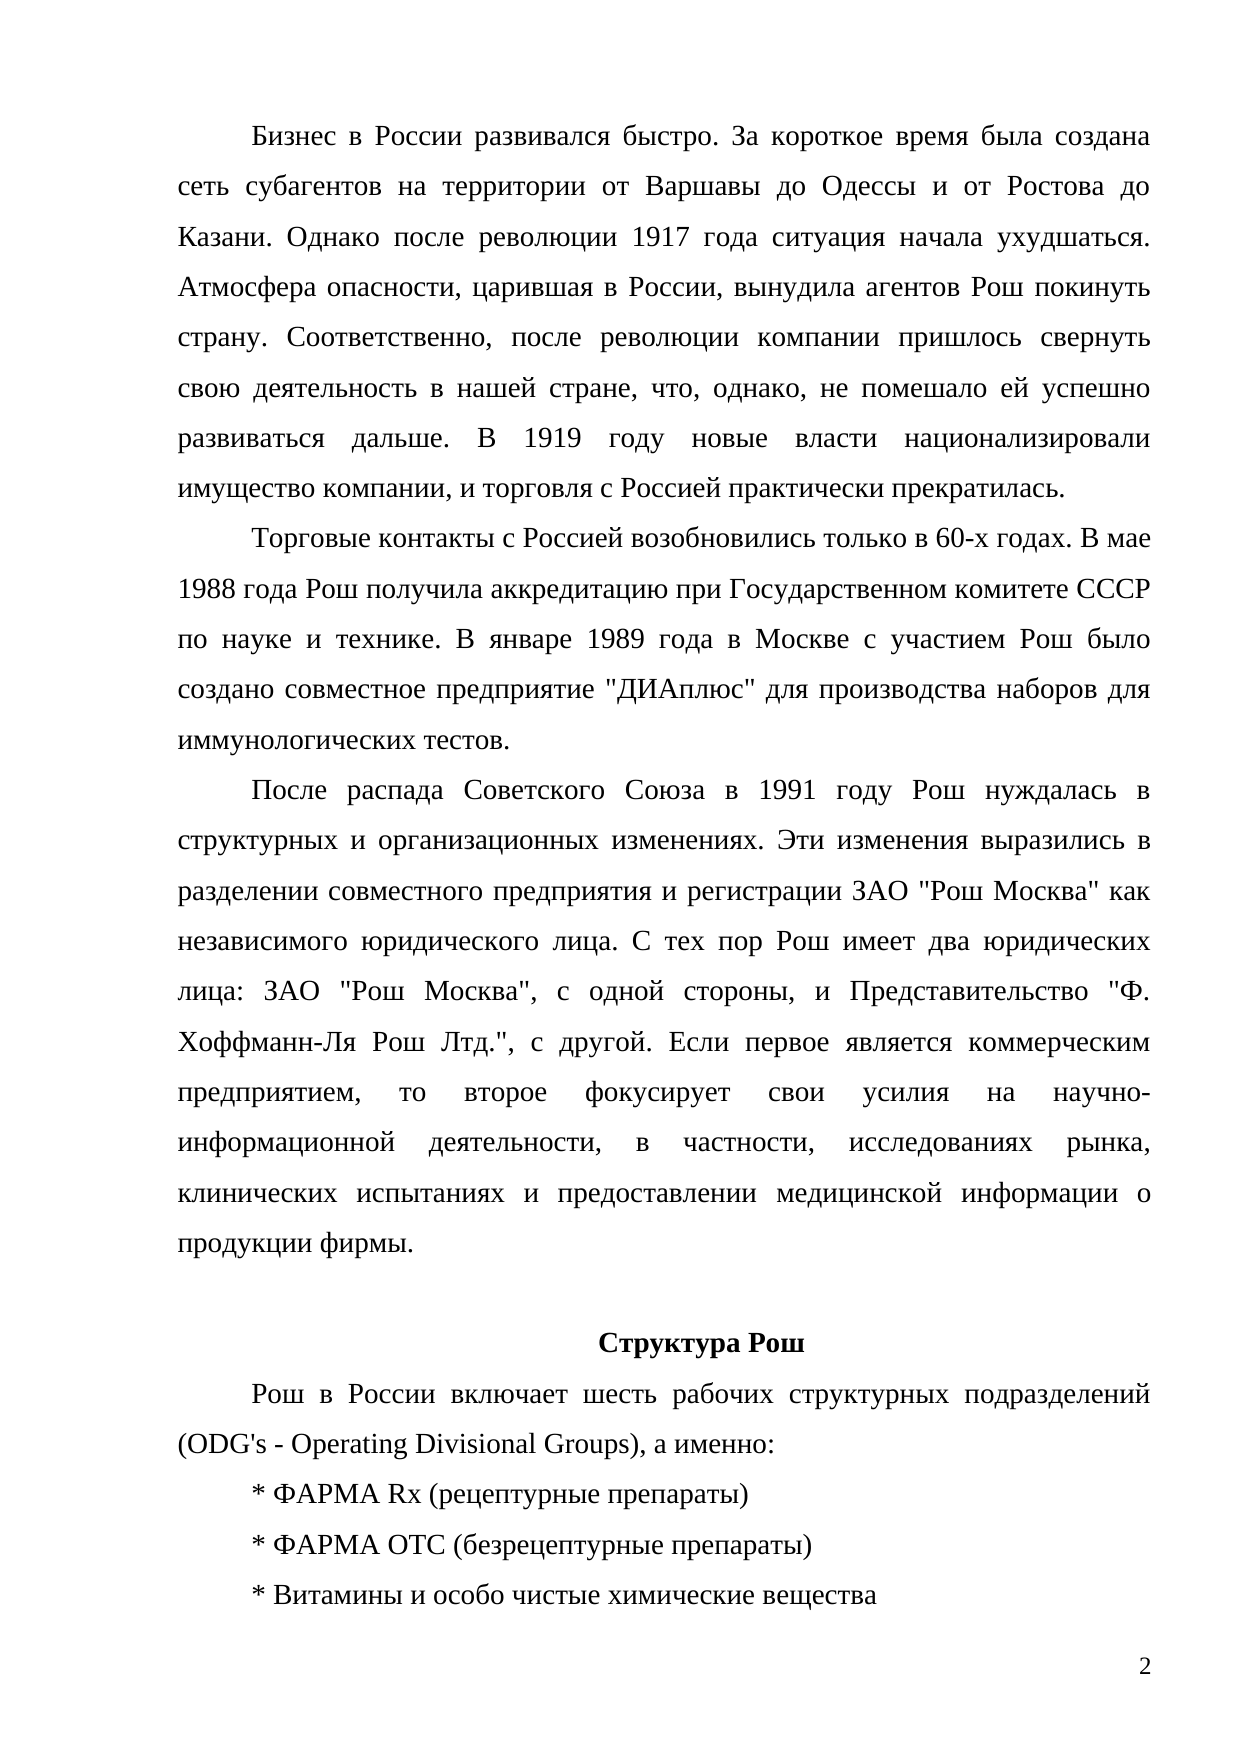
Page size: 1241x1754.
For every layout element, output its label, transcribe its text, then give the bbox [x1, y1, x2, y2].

text Бизнес в России развивался быстро. За короткое время была создана сеть субагентов на территории от Варшавы до Одессы и от Ростова до Казани. Однако после революции 1917 года ситуация начала ухудшаться. Атмосфера опасности, царившая в России, вынудила агентов Рош покинуть страну. Соответственно, после революции компании пришлось свернуть свою деятельность в нашей стране, что, однако, не помешало ей успешно развиваться дальше. В 1919 году новые власти национализировали имущество компании, и торговля с Россией практически прекратилась. [177, 118, 1152, 504]
text После распада Советского Союза в 1991 году Рош нуждалась в структурных и организационных изменениях. Эти изменения выразились в разделении совместного предприятия и регистрации ЗАО "Рош Москва" как независимого юридического лица. С тех пор Рош имеет два юридических лица: ЗАО "Рош Москва", с одной стороны, и Представительство "Ф. Хоффманн-Ля Рош Лтд.", с другой. Если первое является коммерческим предприятием, то второе фокусирует свои усилия на научно-информационной деятельности, в частности, исследованиях рынка, клинических испытаниях и предоставлении медицинской информации о продукции фирмы. [177, 772, 1152, 1258]
text Торговые контакты с Россией возобновились только в 60-х годах. В мае 1988 года Рош получила аккредитацию при Государственном комитете СССР по науке и технике. В январе 1989 года в Москве с участием Рош было создано совместное предприятие "ДИАплюс" для производства наборов для иммунологических тестов. [177, 521, 1152, 755]
text Рош в России включает шесть рабочих структурных подразделений (ODG's - Operating Divisional Groups), а именно: [177, 1376, 1152, 1460]
text * ФАРМА ОТС (безрецептурные препараты) [177, 1527, 1152, 1560]
text Структура Рош [177, 1326, 1152, 1359]
text * Витамины и особо чистые химические вещества [177, 1577, 1152, 1611]
text * ФАРМА Rх (рецептурные препараты) [177, 1477, 1152, 1510]
